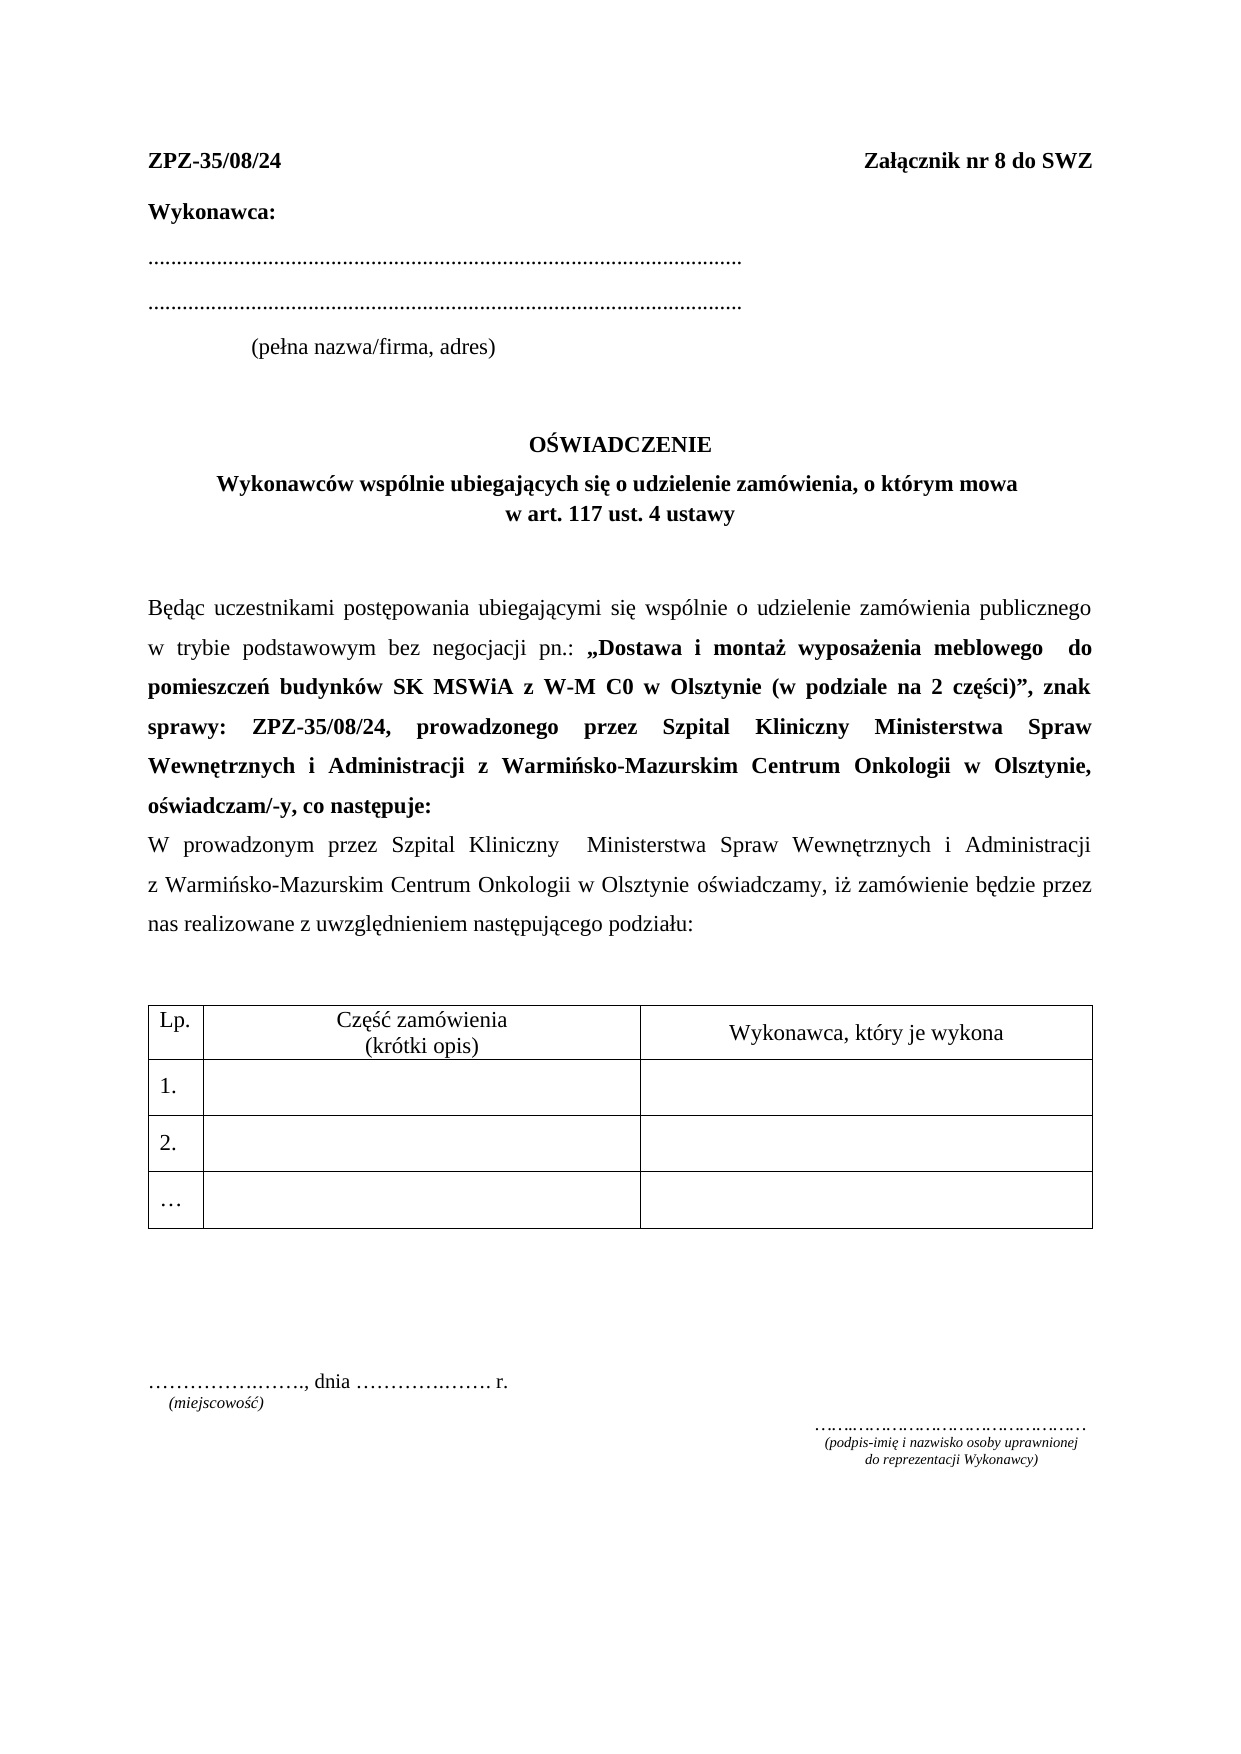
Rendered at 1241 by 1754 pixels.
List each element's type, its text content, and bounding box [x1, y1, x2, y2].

text Będąc uczestnikami postępowania ubiegającymi się wspólnie o udzielenie zamówienia publicznego w trybie podstawowym bez negocjacji pn.: „Dostawa i montaż wyposażenia meblowego do pomieszczeń budynków SK MSWiA z W-M C0 w Olsztynie (w podziale na 2 części)”, znak sprawy: ZPZ-35/08/24, prowadzonego przez Szpital Kliniczny Ministerstwa Spraw Wewnętrznych i Administracji z Warmińsko-Mazurskim Centrum Onkologii w Olsztynie, oświadczam/-y, co następuje: [148, 594, 1093, 818]
text W prowadzonym przez Szpital Kliniczny Ministerstwa Spraw Wewnętrznych i Administracji z Warmińsko-Mazurskim Centrum Onkologii w Olsztynie oświadczamy, iż zamówienie będzie przez nas realizowane z uwzględnieniem następującego podziału: [148, 831, 1093, 937]
text Wykonawców wspólnie ubiegających się o udzielenie zamówienia, o którym mowa w art. 117 ust. 4 ustawy [148, 469, 1093, 526]
text ........................................................................................................ [148, 288, 1093, 314]
table_cell [204, 1060, 640, 1115]
table_header Część zamówienia (krótki opis) [204, 1006, 640, 1059]
table_cell [204, 1116, 640, 1171]
table_cell … [149, 1172, 203, 1227]
text (miejscowość) [148, 1393, 1093, 1412]
text …….…………………………………… [148, 1412, 1093, 1434]
text (podpis-imię i nazwisko osoby uprawnionej [811, 1434, 1093, 1451]
text do reprezentacji Wykonawcy) [811, 1451, 1093, 1467]
table_cell [204, 1172, 640, 1227]
table_cell [641, 1116, 1092, 1171]
text ........................................................................................................ [148, 243, 1093, 269]
text OŚWIADCZENIE [148, 431, 1093, 457]
text ZPZ-35/08/24 Załącznik nr 8 do SWZ [148, 148, 1093, 174]
table_header Wykonawca, który je wykona [641, 1006, 1092, 1059]
table_cell [641, 1172, 1092, 1227]
text …………….……., dnia ………….……. r. [148, 1369, 1093, 1393]
table_header Lp. [149, 1006, 203, 1059]
table_cell [641, 1060, 1092, 1115]
text (pełna nazwa/firma, adres) [148, 333, 1093, 360]
text Wykonawca: [148, 198, 1093, 224]
table_cell 2. [149, 1116, 203, 1171]
table_cell 1. [149, 1060, 203, 1115]
